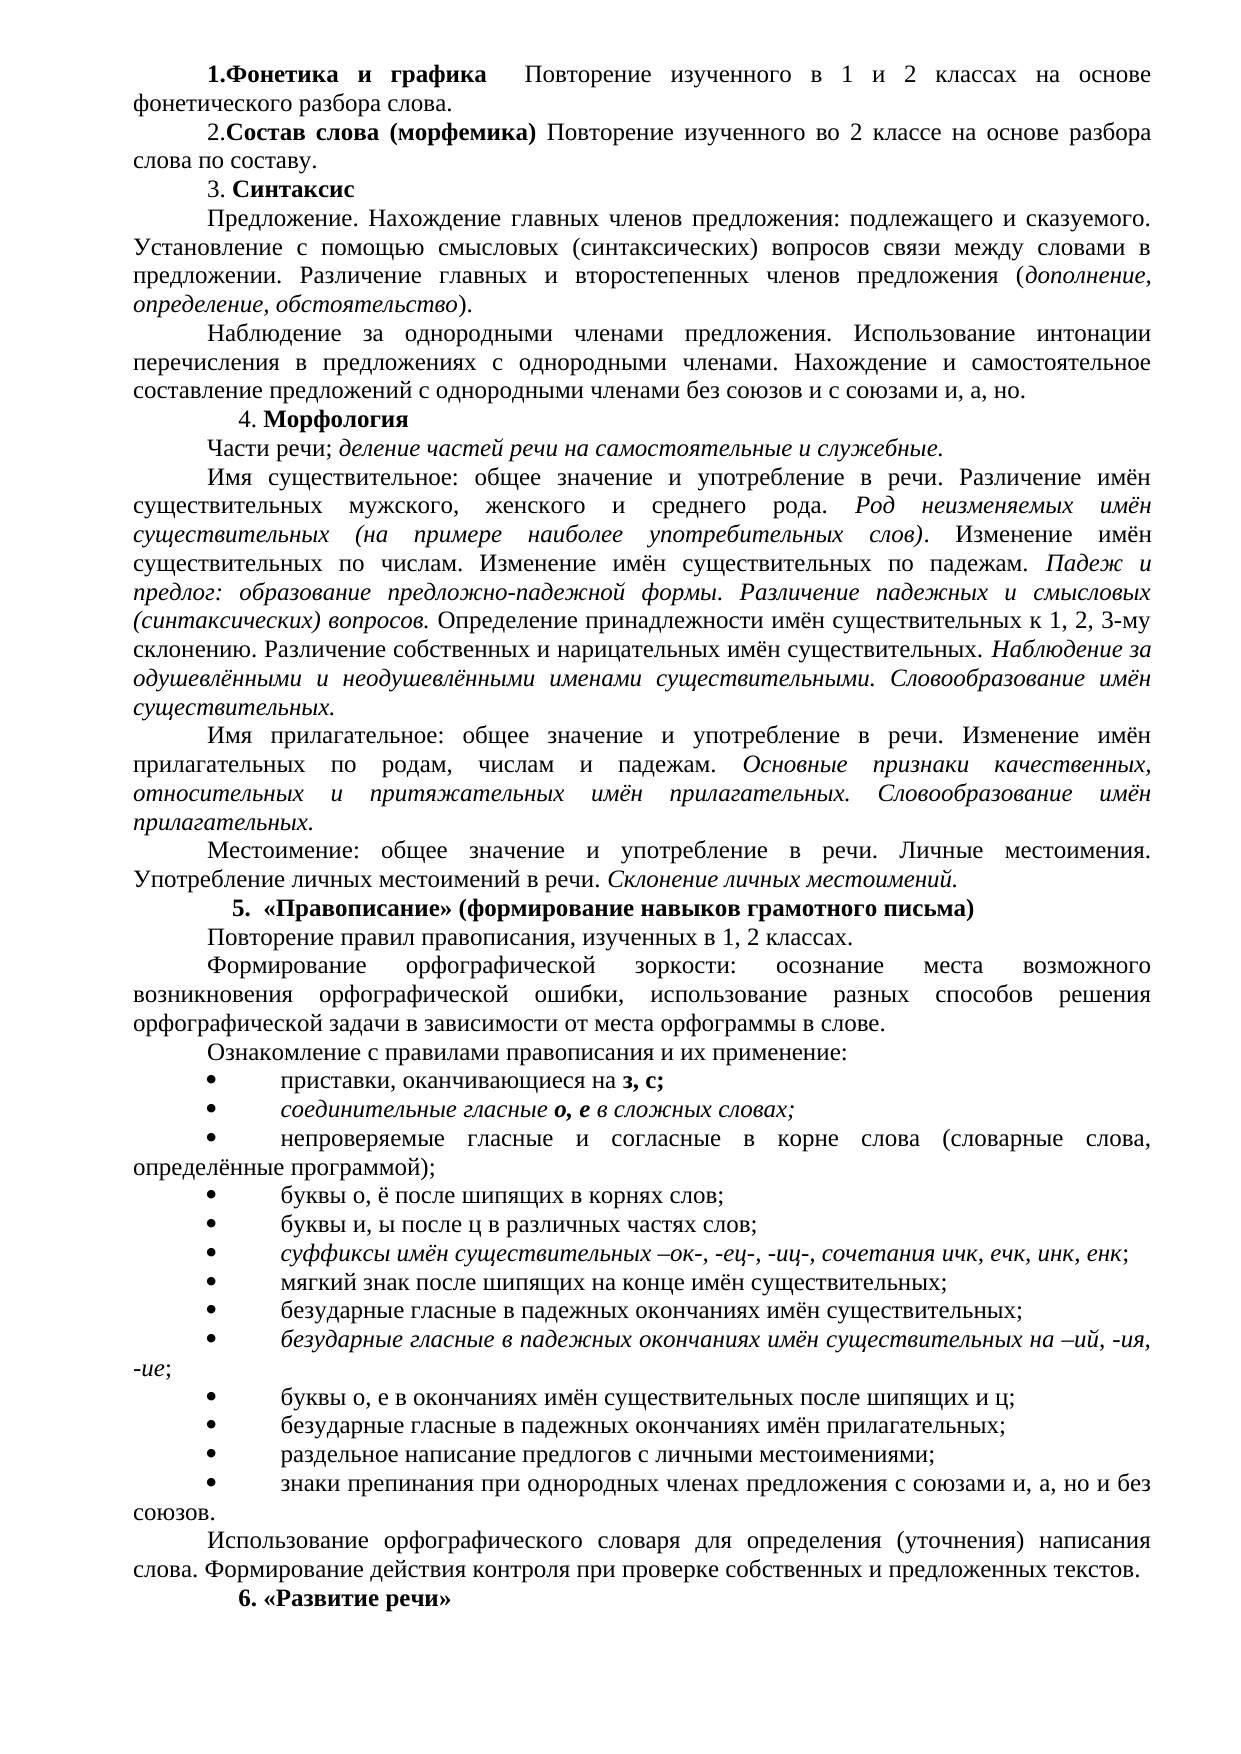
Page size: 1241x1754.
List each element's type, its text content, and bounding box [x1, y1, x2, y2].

text Местоимение: общее значение и употребление в речи. Личные местоимения. Употребление личных местоимений в речи. Склонение личных местоимений. [133, 835, 1152, 893]
text 6. «Развитие речи» [133, 1583, 1152, 1612]
list 1.Фонетика и графика Повторение изученного в 1 и 2 классах на основе фонетического разбора слова. [133, 59, 1152, 117]
list непроверяемые гласные и согласные в корне слова (словарные слова, определённые программой); [133, 1123, 1152, 1180]
text Повторение правил правописания, изученных в 1, 2 классах. [133, 922, 1152, 950]
text Формирование орфографической зоркости: осознание места возможного возникновения орфографической ошибки, использование разных способов решения орфографической задачи в зависимости от места орфограммы в слове. [133, 950, 1152, 1037]
text 2.Состав слова (морфемика) Повторение изученного во 2 классе на основе разбора слова по составу. [133, 117, 1152, 174]
list безударные гласные в падежных окончаниях имён прилагательных; [133, 1410, 1152, 1439]
text 3. Синтаксис [133, 174, 1152, 203]
list буквы о, ё после шипящих в корнях слов; [133, 1180, 1152, 1209]
list соединительные гласные о, е в сложных словах; [133, 1094, 1152, 1123]
list суффиксы имён существительных –ок-, -ец-, -иц-, сочетания ичк, ечк, инк, енк; [133, 1238, 1152, 1267]
text Предложение. Нахождение главных членов предложения: подлежащего и сказуемого. Установление с помощью смысловых (синтаксических) вопросов связи между словами в предложении. Различение главных и второстепенных членов предложения (дополнение, определение, обстоятельство). [133, 203, 1152, 318]
text 4. Морфология [133, 404, 1152, 433]
text Имя существительное: общее значение и употребление в речи. Различение имён существительных мужского, женского и среднего рода. Род неизменяемых имён существительных (на примере наиболее употребительных слов). Изменение имён существительных по числам. Изменение имён существительных по падежам. Падеж и предлог: образование предложно-падежной формы. Различение падежных и смысловых (синтаксических) вопросов. Определение принадлежности имён существительных к 1, 2, 3-му склонению. Различение собственных и нарицательных имён существительных. Наблюдение за одушевлёнными и неодушевлёнными именами существительными. Словообразование имён существительных. [133, 462, 1152, 720]
list буквы и, ы после ц в различных частях слов; [133, 1209, 1152, 1238]
list безударные гласные в падежных окончаниях имён существительных на –ий, -ия, -ие; [133, 1324, 1152, 1382]
list приставки, оканчивающиеся на з, с; [133, 1065, 1152, 1094]
text Ознакомление с правилами правописания и их применение: [133, 1037, 1152, 1065]
list безударные гласные в падежных окончаниях имён существительных; [133, 1295, 1152, 1324]
list мягкий знак после шипящих на конце имён существительных; [133, 1267, 1152, 1295]
text Использование орфографического словаря для определения (уточнения) написания слова. Формирование действия контроля при проверке собственных и предложенных текстов. [133, 1525, 1152, 1583]
text Имя прилагательное: общее значение и употребление в речи. Изменение имён прилагательных по родам, числам и падежам. Основные признаки качественных, относительных и притяжательных имён прилагательных. Словообразование имён прилагательных. [133, 720, 1152, 835]
list знаки препинания при однородных членах предложения с союзами и, а, но и без союзов. [133, 1468, 1152, 1525]
list буквы о, е в окончаниях имён существительных после шипящих и ц; [133, 1382, 1152, 1410]
list раздельное написание предлогов с личными местоимениями; [133, 1439, 1152, 1468]
text 5. «Правописание» (формирование навыков грамотного письма) [133, 893, 1152, 922]
text Части речи; деление частей речи на самостоятельные и служебные. [133, 433, 1152, 462]
text Наблюдение за однородными членами предложения. Использование интонации перечисления в предложениях с однородными членами. Нахождение и самостоятельное составление предложений с однородными членами без союзов и с союзами и, а, но. [133, 318, 1152, 404]
